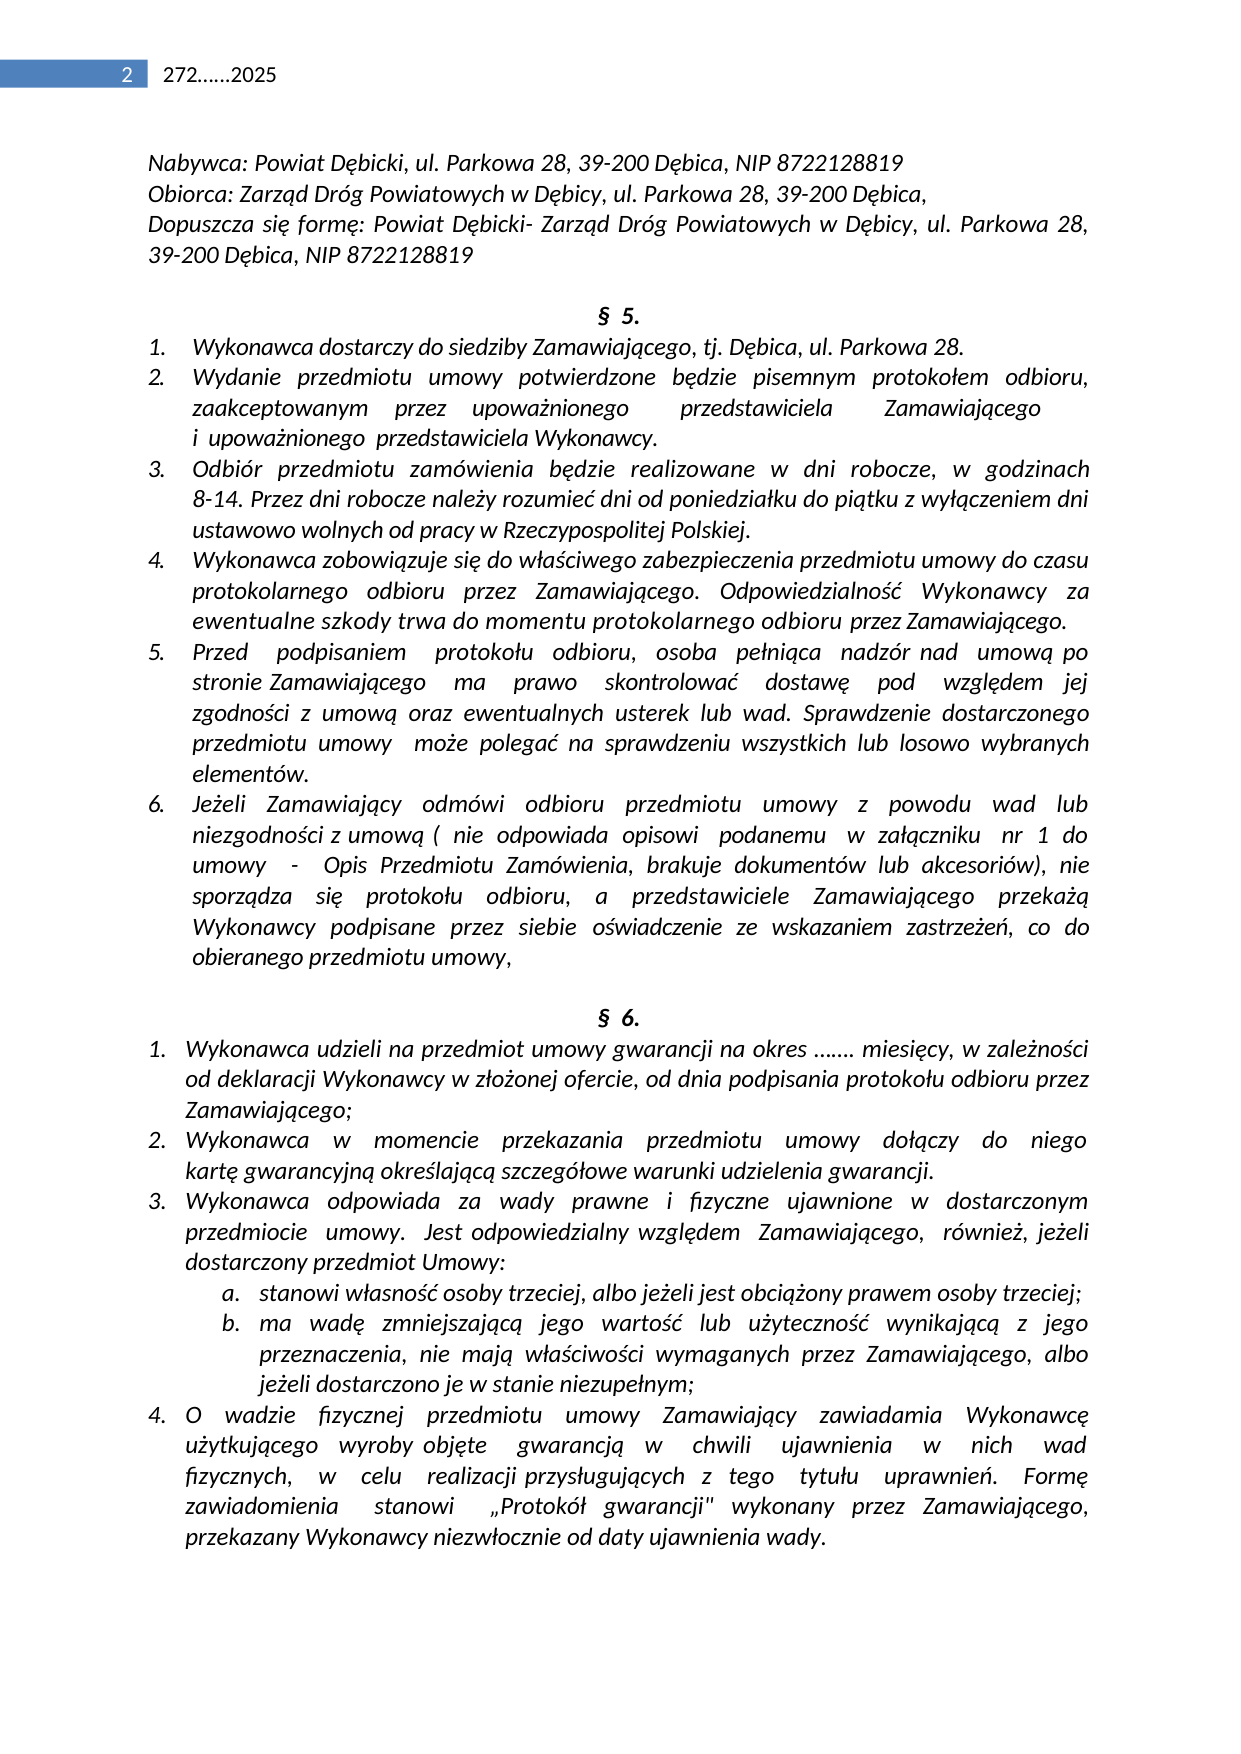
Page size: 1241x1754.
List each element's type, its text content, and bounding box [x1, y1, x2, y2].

list stanowi własność osoby trzeciej, albo jeżeli jest obciążony prawem osoby trzeciej; [222, 1277, 1093, 1307]
text Nabywca: Powiat Dębicki, ul. Parkowa 28, 39-200 Dębica, NIP 8722128819 [148, 148, 1093, 178]
list Przed podpisaniem protokołu odbioru, osoba pełniąca nadzór nad umową po stronie Zamawiającego ma prawo skontrolować dostawę pod względem jej zgodności z umową oraz ewentualnych usterek lub wad. Sprawdzenie dostarczonego przedmiotu umowy może polegać na sprawdzeniu wszystkich lub losowo wybranych elementów. [148, 636, 1093, 788]
list Wydanie przedmiotu umowy potwierdzone będzie pisemnym protokołem odbioru, zaakceptowanym przez upoważnionego przedstawiciela Zamawiającego i upoważnionego przedstawiciela Wykonawcy. [148, 361, 1093, 453]
list O wadzie fizycznej przedmiotu umowy Zamawiający zawiadamia Wykonawcę użytkującego wyroby objęte gwarancją w chwili ujawnienia w nich wad fizycznych, w celu realizacji przysługujących z tego tytułu uprawnień. Formę zawiadomienia stanowi „Protokół gwarancji" wykonany przez Zamawiającego, przekazany Wykonawcy niezwłocznie od daty ujawnienia wady. [148, 1399, 1093, 1552]
text § 5. [148, 300, 1093, 331]
list Jeżeli Zamawiający odmówi odbioru przedmiotu umowy z powodu wad lub niezgodności z umową ( nie odpowiada opisowi podanemu w załączniku nr 1 do umowy - Opis Przedmiotu Zamówienia, brakuje dokumentów lub akcesoriów), nie sporządza się protokołu odbioru, a przedstawiciele Zamawiającego przekażą Wykonawcy podpisane przez siebie oświadczenie ze wskazaniem zastrzeżeń, co do obieranego przedmiotu umowy, [148, 788, 1093, 972]
text § 6. [148, 1002, 1093, 1033]
list Wykonawca dostarczy do siedziby Zamawiającego, tj. Dębica, ul. Parkowa 28. [148, 331, 1093, 361]
list Wykonawca zobowiązuje się do właściwego zabezpieczenia przedmiotu umowy do czasu protokolarnego odbioru przez Zamawiającego. Odpowiedzialność Wykonawcy za ewentualne szkody trwa do momentu protokolarnego odbioru przez Zamawiającego. [148, 544, 1093, 636]
list Wykonawca odpowiada za wady prawne i fizyczne ujawnione w dostarczonym przedmiocie umowy. Jest odpowiedzialny względem Zamawiającego, również, jeżeli dostarczony przedmiot Umowy: [148, 1185, 1093, 1277]
list Wykonawca udzieli na przedmiot umowy gwarancji na okres ……. miesięcy, w zależności od deklaracji Wykonawcy w złożonej ofercie, od dnia podpisania protokołu odbioru przez Zamawiającego; [148, 1033, 1093, 1124]
text Obiorca: Zarząd Dróg Powiatowych w Dębicy, ul. Parkowa 28, 39-200 Dębica, [148, 178, 1093, 209]
list ma wadę zmniejszającą jego wartość lub użyteczność wynikającą z jego przeznaczenia, nie mają właściwości wymaganych przez Zamawiającego, albo jeżeli dostarczono je w stanie niezupełnym; [222, 1307, 1093, 1399]
text Dopuszcza się formę: Powiat Dębicki- Zarząd Dróg Powiatowych w Dębicy, ul. Parkowa 28, 39-200 Dębica, NIP 8722128819 [148, 209, 1093, 270]
list Odbiór przedmiotu zamówienia będzie realizowane w dni robocze, w godzinach 8-14. Przez dni robocze należy rozumieć dni od poniedziałku do piątku z wyłączeniem dni ustawowo wolnych od pracy w Rzeczypospolitej Polskiej. [148, 453, 1093, 544]
list Wykonawca w momencie przekazania przedmiotu umowy dołączy do niego kartę gwarancyjną określającą szczegółowe warunki udzielenia gwarancji. [148, 1124, 1093, 1185]
